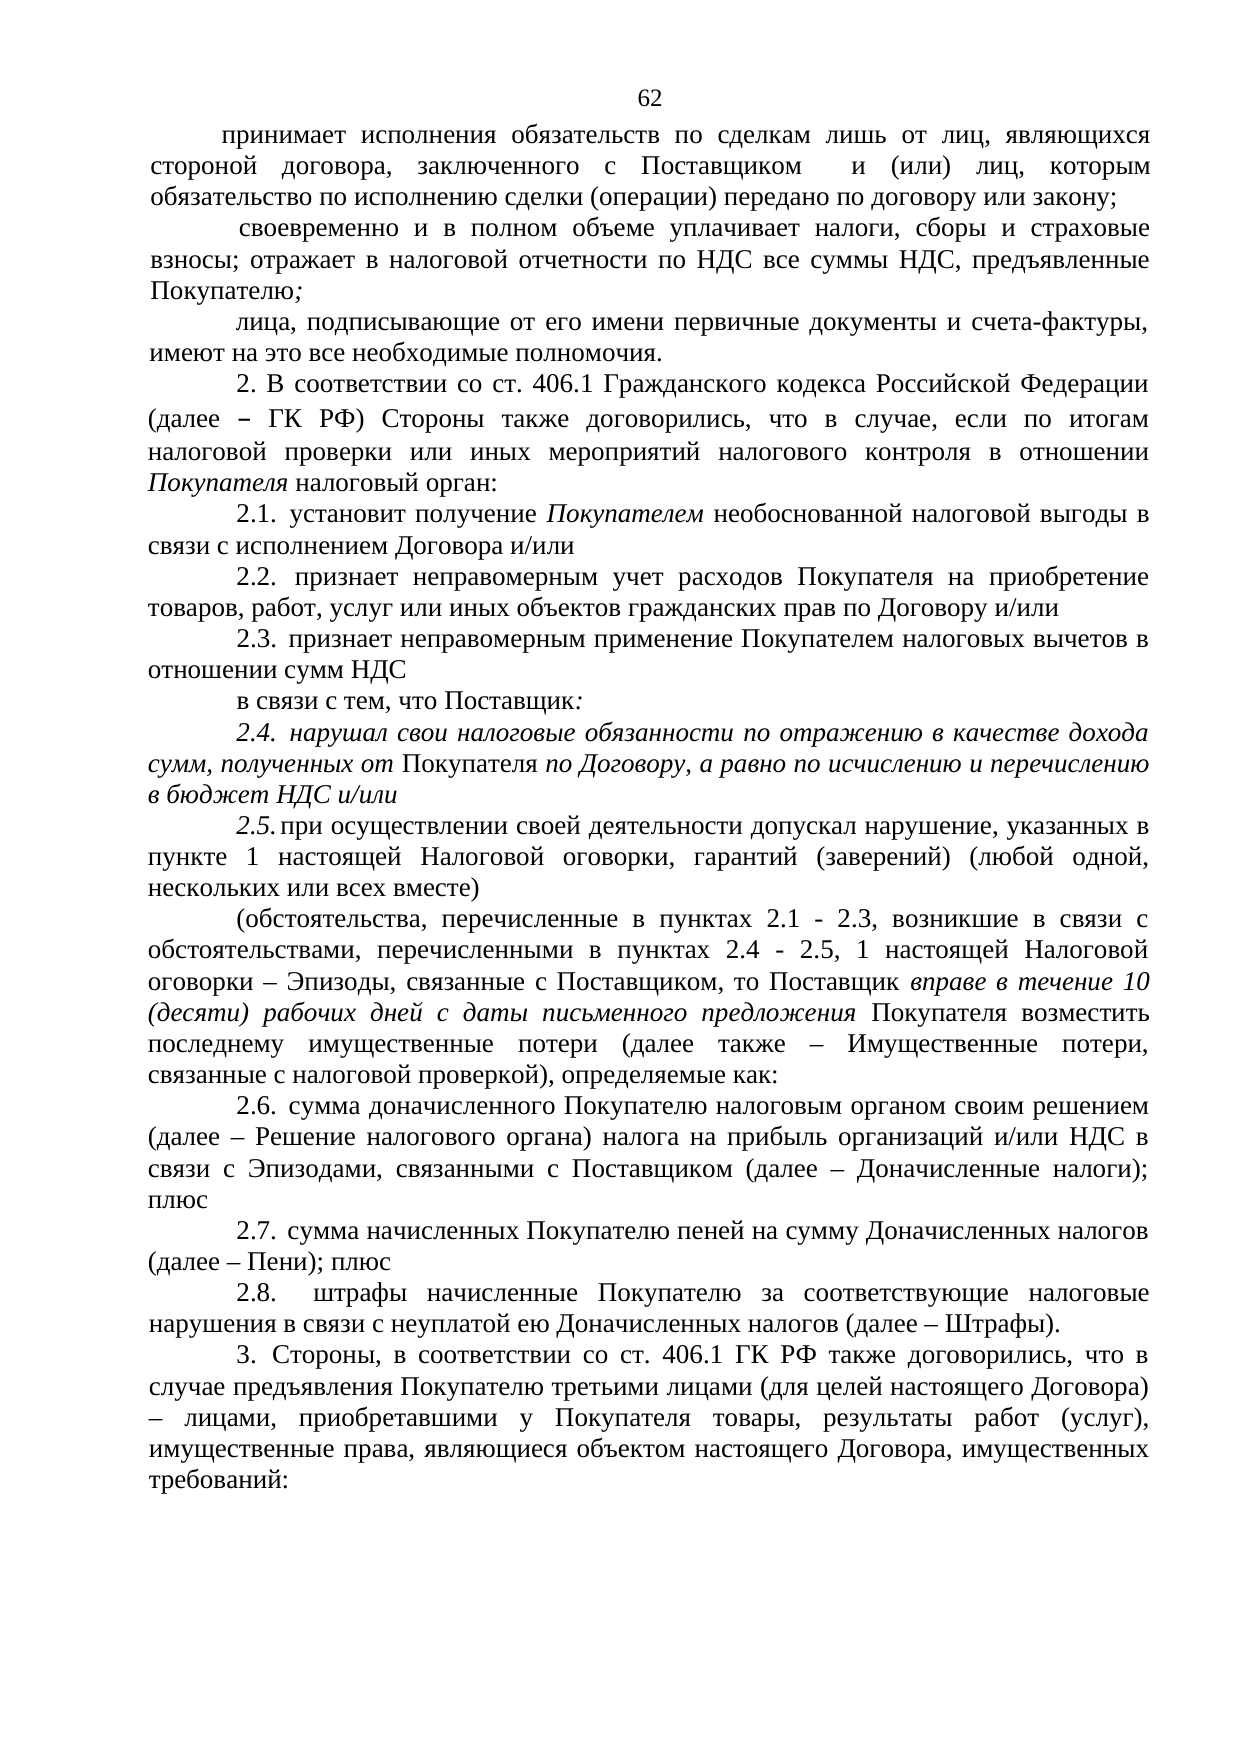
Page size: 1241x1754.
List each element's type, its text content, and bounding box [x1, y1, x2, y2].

text своевременно и в полном объеме уплачивает налоги, сборы и страховые взносы; отражает в налоговой отчетности по НДС все суммы НДС, предъявленные Покупателю; [150, 212, 1152, 305]
text в связи с тем, что Поставщик: [148, 684, 1150, 716]
text (обстоятельства, перечисленные в пунктах 2.1 - 2.3, возникшие в связи с обстоятельствами, перечисленными в пунктах 2.4 - 2.5, 1 настоящей Налоговой оговорки – Эпизоды, связанные с Поставщиком, то Поставщик вправе в течение 10 (десяти) рабочих дней с даты письменного предложения Покупателя возместить последнему имущественные потери (далее также – Имущественные потери, связанные с налоговой проверкой), определяемые как: [148, 902, 1150, 1089]
text принимает исполнения обязательств по сделкам лишь от лиц, являющихся стороной договора, заключенного с Поставщиком и (или) лиц, которым обязательство по исполнению сделки (операции) передано по договору или закону; [150, 118, 1152, 212]
text 2.5. при осуществлении своей деятельности допускал нарушение, указанных в пункте 1 настоящей Налоговой оговорки, гарантий (заверений) (любой одной, нескольких или всех вместе) [148, 809, 1150, 902]
text 2. В соответствии со ст. 406.1 Гражданского кодекса Российской Федерации (далее – ГК РФ) Стороны также договорились, что в случае, если по итогам налоговой проверки или иных мероприятий налогового контроля в отношении Покупателя налоговый орган: [148, 367, 1150, 498]
text 2.7. сумма начисленных Покупателю пеней на сумму Доначисленных налогов (далее – Пени); плюс [148, 1214, 1150, 1276]
text 2.2. признает неправомерным учет расходов Покупателя на приобретение товаров, работ, услуг или иных объектов гражданских прав по Договору и/или [148, 560, 1150, 622]
text 2.1. установит получение Покупателем необоснованной налоговой выгоды в связи с исполнением Договора и/или [148, 498, 1150, 560]
text 3. Стороны, в соответствии со ст. 406.1 ГК РФ также договорились, что в случае предъявления Покупателю третьими лицами (для целей настоящего Договора) – лицами, приобретавшими у Покупателя товары, результаты работ (услуг), имущественные права, являющиеся объектом настоящего Договора, имущественных требований: [149, 1338, 1151, 1494]
text 2.6. сумма доначисленного Покупателю налоговым органом своим решением (далее – Решение налогового органа) налога на прибыль организаций и/или НДС в связи с Эпизодами, связанными с Поставщиком (далее – Доначисленные налоги); плюс [148, 1089, 1150, 1214]
text лица, подписывающие от его имени первичные документы и счета-фактуры, имеют на это все необходимые полномочия. [149, 305, 1149, 367]
text 2.8. штрафы начисленные Покупателю за соответствующие налоговые нарушения в связи с неуплатой ею Доначисленных налогов (далее – Штрафы). [149, 1276, 1151, 1338]
text 2.4. нарушал свои налоговые обязанности по отражению в качестве дохода сумм, полученных от Покупателя по Договору, а равно по исчислению и перечислению в бюджет НДС и/или [148, 716, 1150, 809]
text 2.3. признает неправомерным применение Покупателем налоговых вычетов в отношении сумм НДС [148, 622, 1150, 684]
